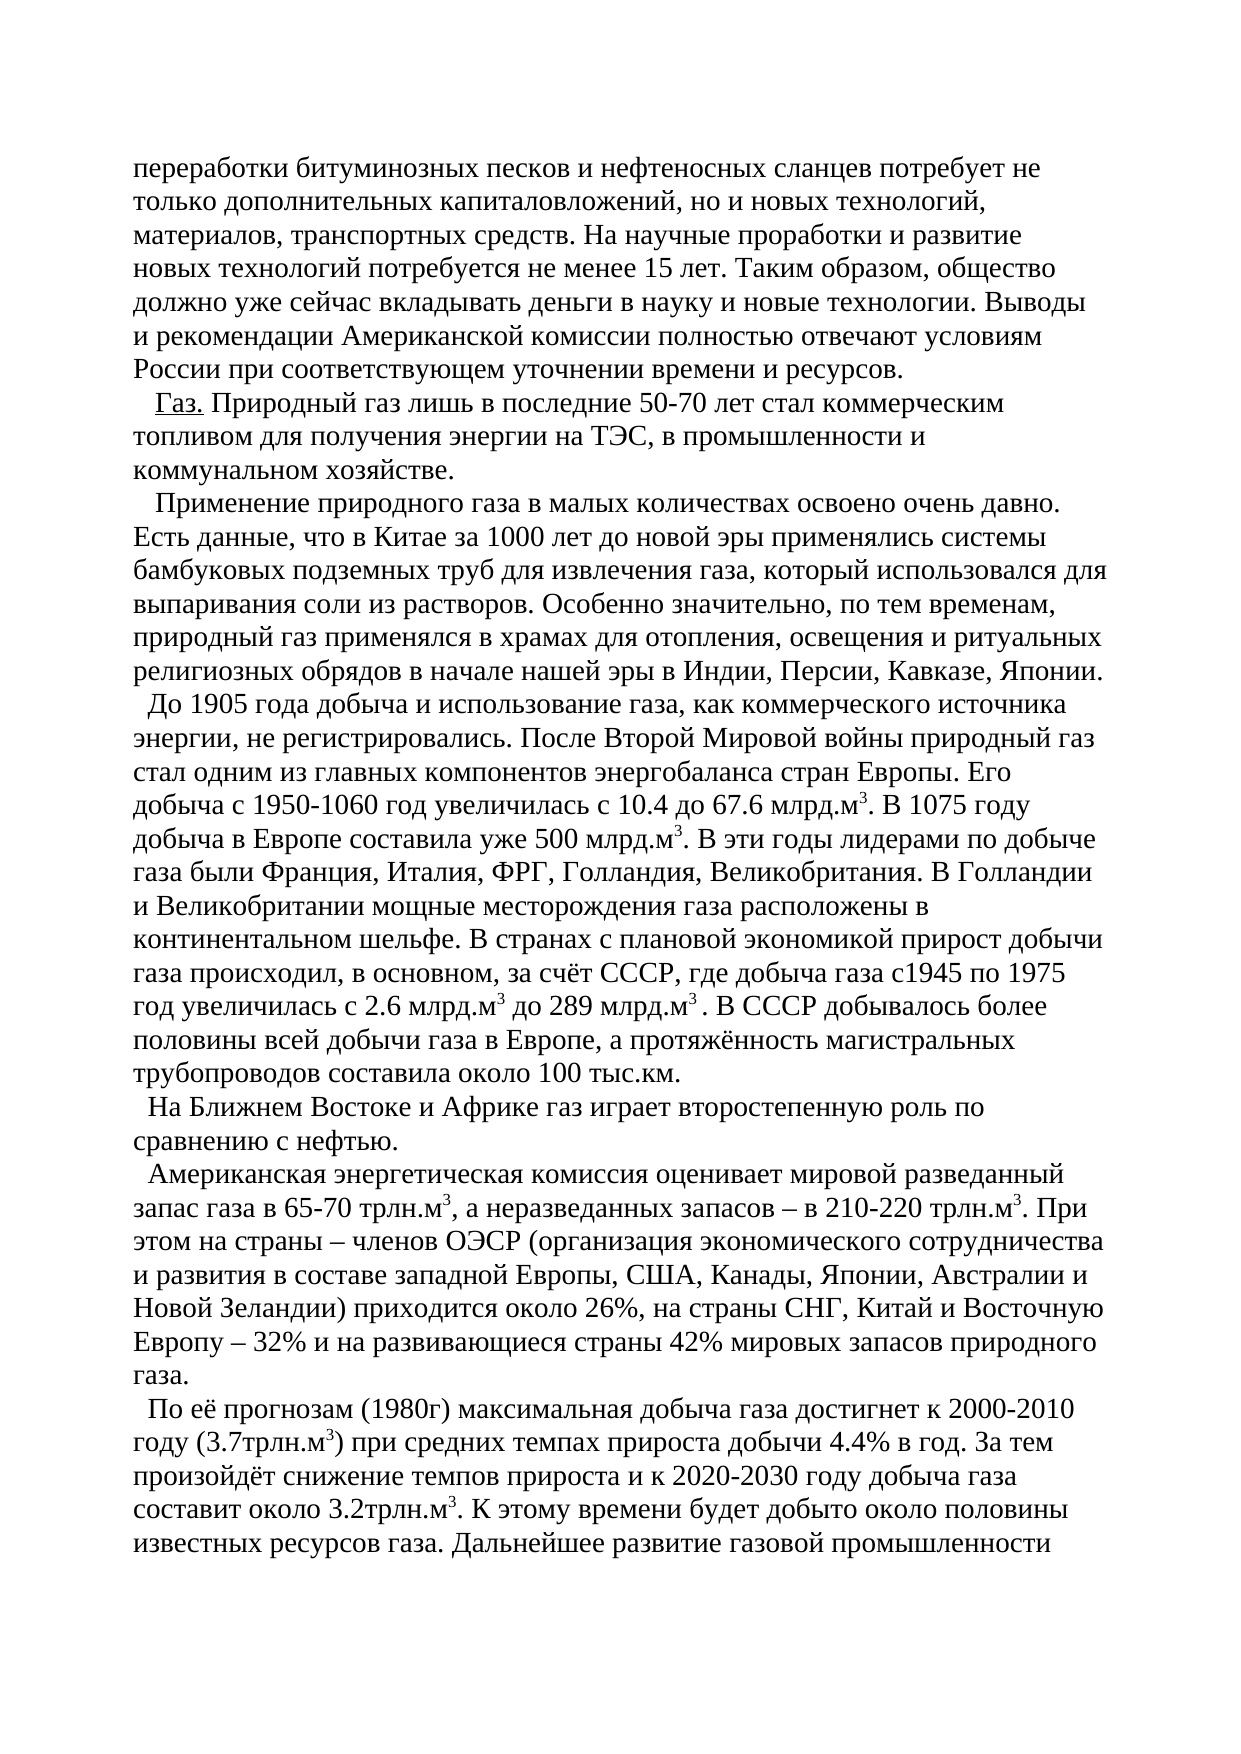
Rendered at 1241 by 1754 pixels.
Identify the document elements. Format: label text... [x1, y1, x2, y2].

text До 1905 года добыча и использование газа, как коммерческого источника энергии, не регистрировались. После Второй Мировой войны природный газ стал одним из главных компонентов энергобаланса стран Европы. Его добыча с 1950-1060 год увеличилась с 10.4 до 67.6 млрд.м3. В 1075 году добыча в Европе составила уже 500 млрд.м3. В эти годы лидерами по добыче газа были Франция, Италия, ФРГ, Голландия, Великобритания. В Голландии и Великобритании мощные месторождения газа расположены в континентальном шельфе. В странах с плановой экономикой прирост добычи газа происходил, в основном, за счёт СССР, где добыча газа с1945 по 1975 год увеличилась с 2.6 млрд.м3 до 289 млрд.м3 . В СССР добывалось более половины всей добычи газа в Европе, а протяжённость магистральных трубопроводов составила около 100 тыс.км. [133, 687, 1107, 1089]
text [133, 150, 1107, 385]
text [133, 1391, 1107, 1559]
text На Ближнем Востоке и Африке газ играет второстепенную роль по сравнению с нефтью. [133, 1089, 1107, 1156]
text Американская энергетическая комиссия оценивает мировой разведанный запас газа в 65-70 трлн.м3, а неразведанных запасов – в 210-220 трлн.м3. При этом на страны – членов ОЭСР (организация экономического сотрудничества и развития в составе западной Европы, США, Канады, Японии, Австралии и Новой Зеландии) приходится около 26%, на страны СНГ, Китай и Восточную Европу – 32% и на развивающиеся страны 42% мировых запасов природного газа. [133, 1156, 1107, 1391]
text Применение природного газа в малых количествах освоено очень давно. Есть данные, что в Китае за 1000 лет до новой эры применялись системы бамбуковых подземных труб для извлечения газа, который использовался для выпаривания соли из растворов. Особенно значительно, по тем временам, природный газ применялся в храмах для отопления, освещения и ритуальных религиозных обрядов в начале нашей эры в Индии, Персии, Кавказе, Японии. [133, 485, 1107, 687]
text Газ. Природный газ лишь в последние 50-70 лет стал коммерческим топливом для получения энергии на ТЭС, в промышленности и коммунальном хозяйстве. [133, 385, 1107, 485]
